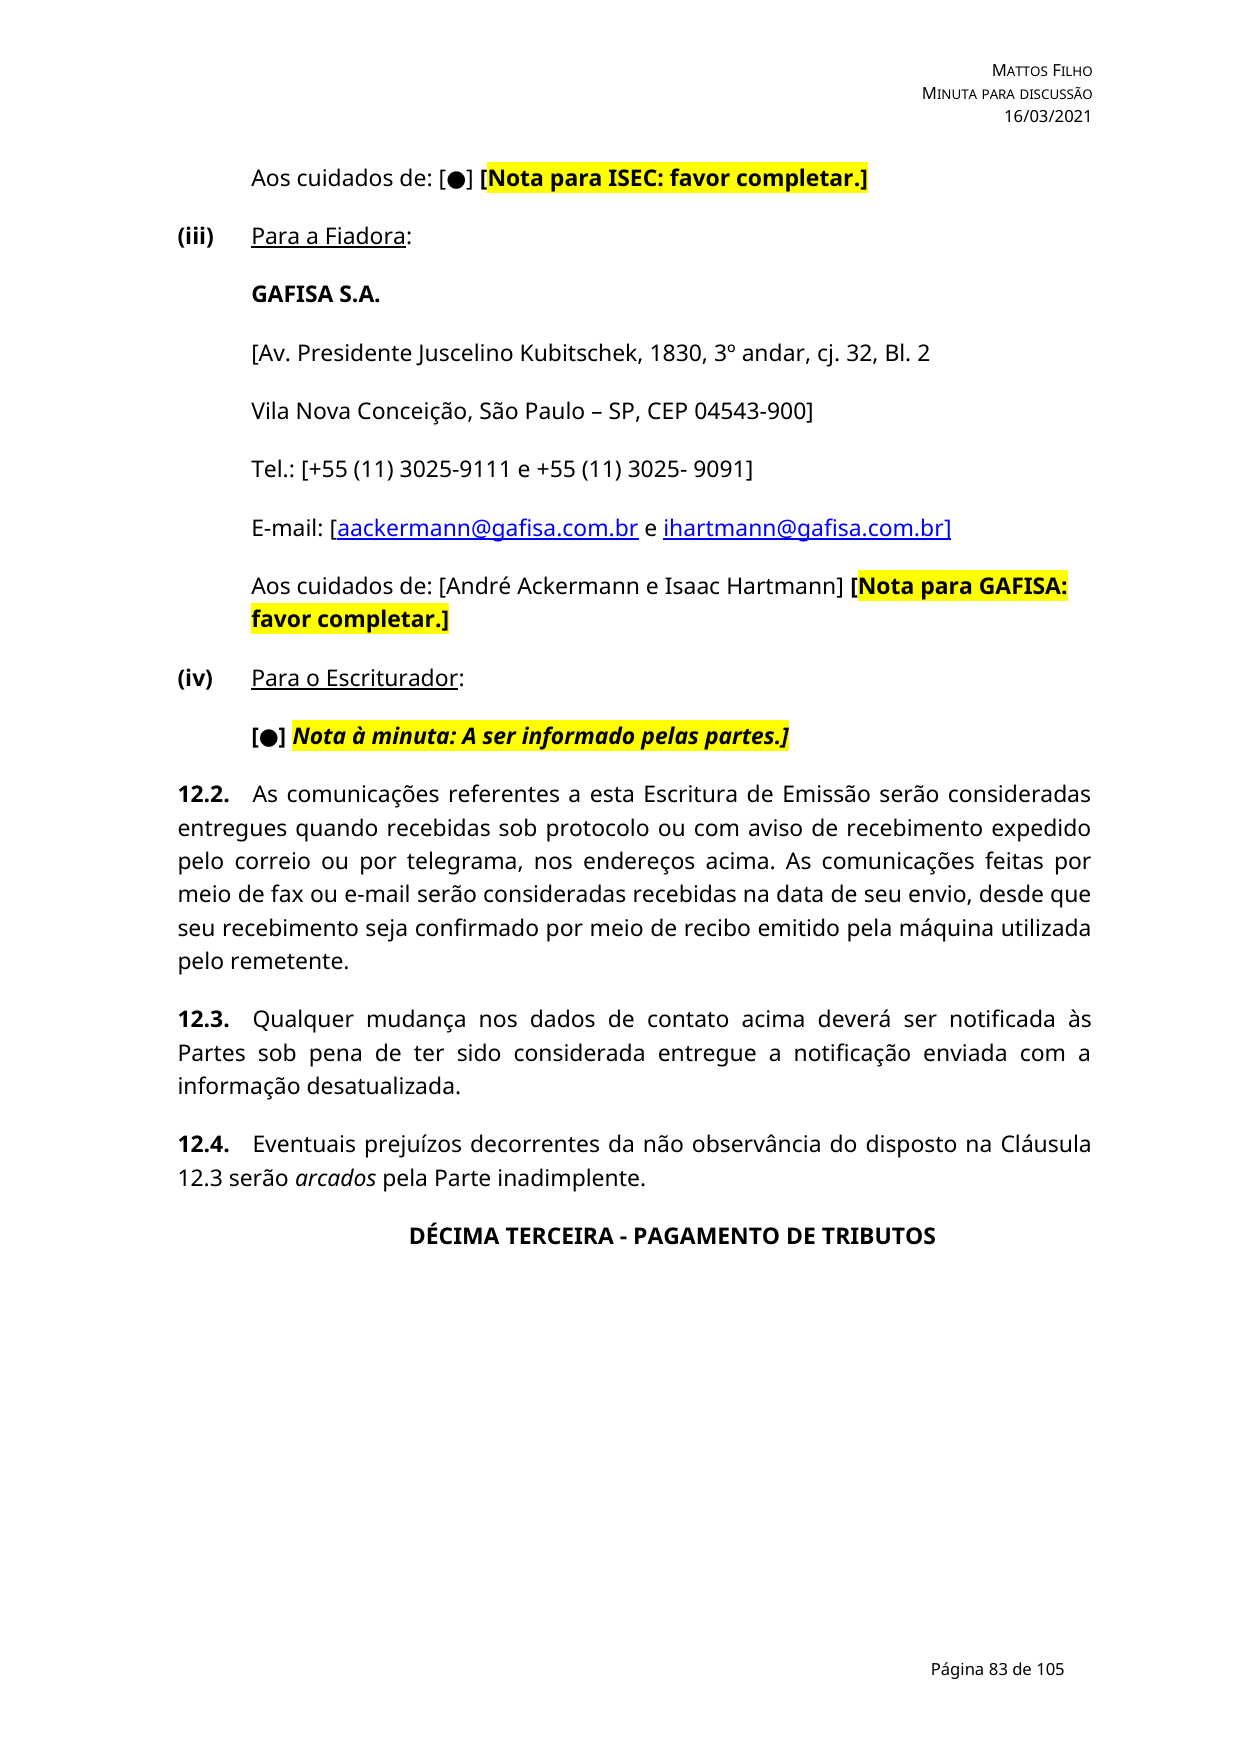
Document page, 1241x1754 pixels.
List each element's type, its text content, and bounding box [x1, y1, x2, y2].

subtitle As comunicações referentes a esta Escritura de Emissão serão consideradas entregues quando recebidas sob protocolo ou com aviso de recebimento expedido pelo correio ou por telegrama, nos endereços acima. As comunicações feitas por meio de fax ou e-mail serão consideradas recebidas na data de seu envio, desde que seu recebimento seja confirmado por meio de recibo emitido pela máquina utilizada pelo remetente. [177, 776, 1092, 976]
subtitle DÉCIMA TERCEIRA - PAGAMENTO DE TRIBUTOS [177, 1218, 1092, 1251]
list Aos cuidados de: [●] [Nota para ISEC: favor completar.] [251, 159, 1092, 193]
list [●] Nota à minuta: A ser informado pelas partes.] [251, 718, 1092, 751]
list GAFISA S.A. [251, 276, 1092, 309]
list Tel.: [+55 (11) 3025-9111 e +55 (11) 3025- 9091] [251, 451, 1092, 484]
list Para a Fiadora: [177, 218, 1092, 251]
list Para o Escriturador: [177, 659, 1092, 693]
list Aos cuidados de: [André Ackermann e Isaac Hartmann] [Nota para GAFISA: favor completar.] [251, 568, 1092, 634]
list Vila Nova Conceição, São Paulo – SP, CEP 04543-900] [251, 393, 1092, 426]
subtitle Eventuais prejuízos decorrentes da não observância do disposto na Cláusula 12.3 serão arcados pela Parte inadimplente. [177, 1126, 1092, 1193]
subtitle Qualquer mudança nos dados de contato acima deverá ser notificada às Partes sob pena de ter sido considerada entregue a notificação enviada com a informação desatualizada. [177, 1001, 1092, 1101]
list E-mail: [aackermann@gafisa.com.br e ihartmann@gafisa.com.br] [251, 509, 1092, 543]
list [Av. Presidente Juscelino Kubitschek, 1830, 3º andar, cj. 32, Bl. 2 [251, 334, 1092, 368]
